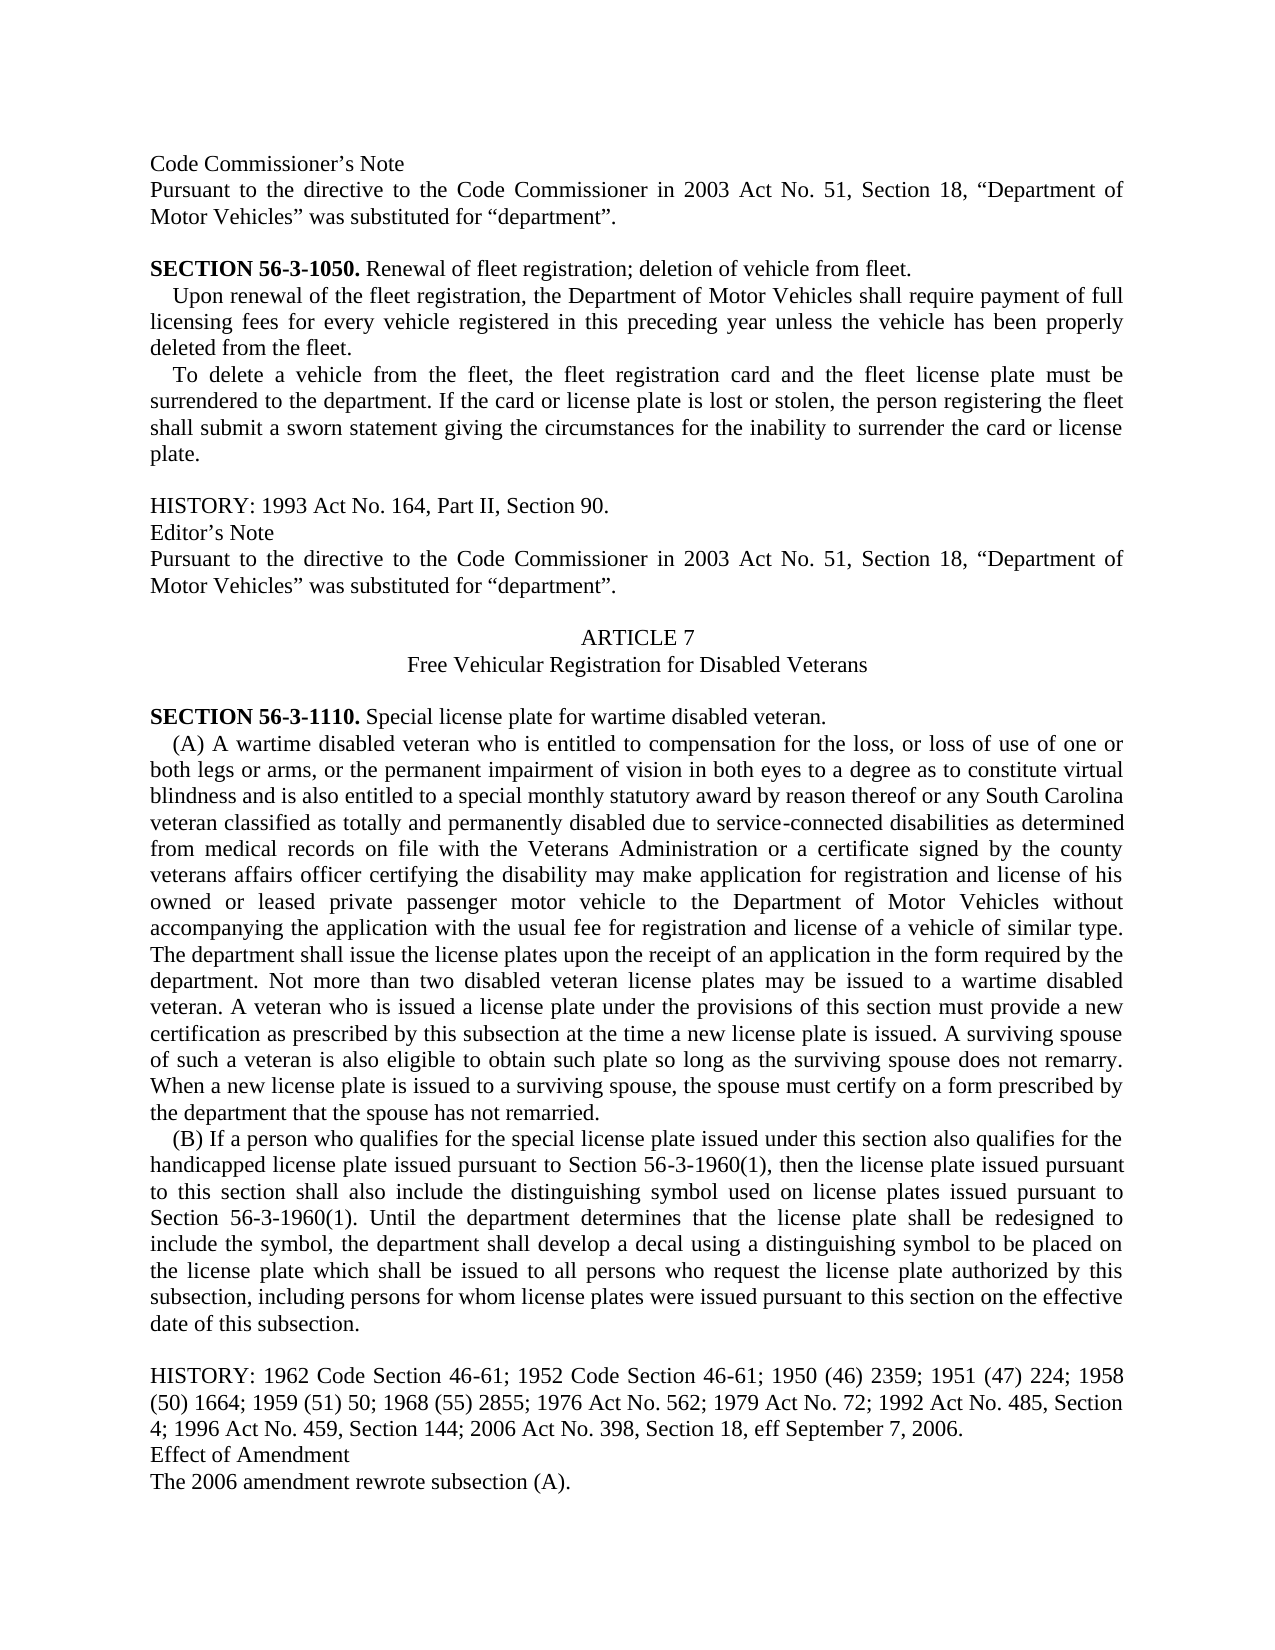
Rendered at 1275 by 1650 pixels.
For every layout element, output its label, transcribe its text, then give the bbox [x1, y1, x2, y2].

text HISTORY: 1962 Code Section 46-61; 1952 Code Section 46-61; 1950 (46) 2359; 1951 (47) 224; 1958 (50) 1664; 1959 (51) 50; 1968 (55) 2855; 1976 Act No. 562; 1979 Act No. 72; 1992 Act No. 485, Section 4; 1996 Act No. 459, Section 144; 2006 Act No. 398, Section 18, eff September 7, 2006. [150, 1362, 1125, 1441]
text (B) If a person who qualifies for the special license plate issued under this section also qualifies for the handicapped license plate issued pursuant to Section 56-3-1960(1), then the license plate issued pursuant to this section shall also include the distinguishing symbol used on license plates issued pursuant to Section 56-3-1960(1). Until the department determines that the license plate shall be redesigned to include the symbol, the department shall develop a decal using a distinguishing symbol to be placed on the license plate which shall be issued to all persons who request the license plate authorized by this subsection, including persons for whom license plates were issued pursuant to this section on the effective date of this subsection. [150, 1125, 1125, 1336]
text To delete a vehicle from the fleet, the fleet registration card and the fleet license plate must be surrendered to the department. If the card or license plate is lost or stolen, the person registering the fleet shall submit a sworn statement giving the circumstances for the inability to surrender the card or license plate. [150, 361, 1125, 466]
text SECTION 56-3-1110. Special license plate for wartime disabled veteran. [150, 703, 1125, 730]
text Code Commissioner’s Note [150, 150, 1125, 176]
text Effect of Amendment [150, 1441, 1125, 1468]
text Pursuant to the directive to the Code Commissioner in 2003 Act No. 51, Section 18, “Department of Motor Vehicles” was substituted for “department”. [150, 545, 1125, 598]
text The 2006 amendment rewrote subsection (A). [150, 1468, 1125, 1494]
text Free Vehicular Registration for Disabled Veterans [150, 651, 1125, 677]
text SECTION 56-3-1050. Renewal of fleet registration; deletion of vehicle from fleet. [150, 255, 1125, 282]
text ARTICLE 7 [150, 624, 1125, 651]
text Pursuant to the directive to the Code Commissioner in 2003 Act No. 51, Section 18, “Department of Motor Vehicles” was substituted for “department”. [150, 176, 1125, 229]
text Upon renewal of the fleet registration, the Department of Motor Vehicles shall require payment of full licensing fees for every vehicle registered in this preceding year unless the vehicle has been properly deleted from the fleet. [150, 282, 1125, 361]
text HISTORY: 1993 Act No. 164, Part II, Section 90. [150, 493, 1125, 519]
text (A) A wartime disabled veteran who is entitled to compensation for the loss, or loss of use of one or both legs or arms, or the permanent impairment of vision in both eyes to a degree as to constitute virtual blindness and is also entitled to a special monthly statutory award by reason thereof or any South Carolina veteran classified as totally and permanently disabled due to service-connected disabilities as determined from medical records on file with the Veterans Administration or a certificate signed by the county veterans affairs officer certifying the disability may make application for registration and license of his owned or leased private passenger motor vehicle to the Department of Motor Vehicles without accompanying the application with the usual fee for registration and license of a vehicle of similar type. The department shall issue the license plates upon the receipt of an application in the form required by the department. Not more than two disabled veteran license plates may be issued to a wartime disabled veteran. A veteran who is issued a license plate under the provisions of this section must provide a new certification as prescribed by this subsection at the time a new license plate is issued. A surviving spouse of such a veteran is also eligible to obtain such plate so long as the surviving spouse does not remarry. When a new license plate is issued to a surviving spouse, the spouse must certify on a form prescribed by the department that the spouse has not remarried. [150, 730, 1125, 1125]
text Editor’s Note [150, 519, 1125, 545]
